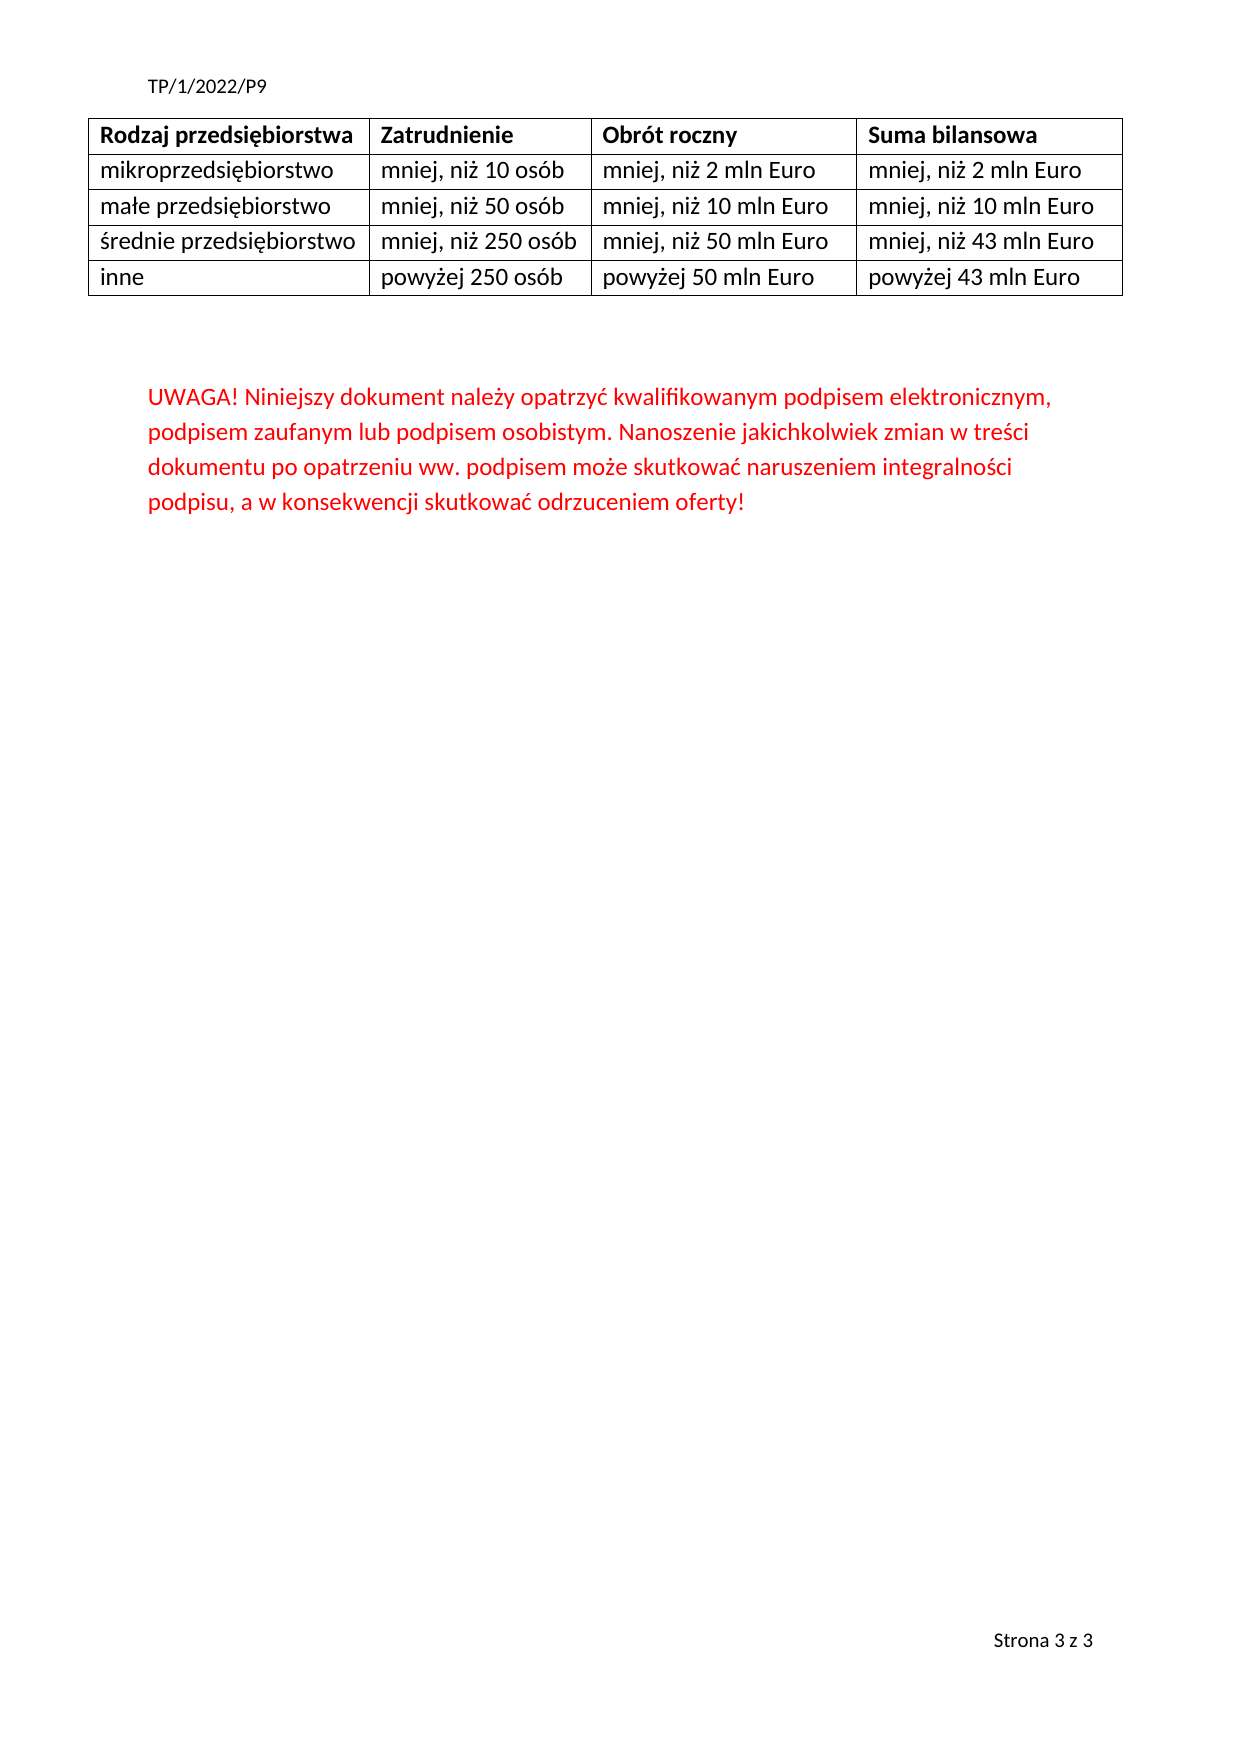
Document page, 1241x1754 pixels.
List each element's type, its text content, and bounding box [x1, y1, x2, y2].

table_cell mniej, niż 2 mln Euro [592, 155, 856, 189]
table_cell mniej, niż 250 osób [370, 226, 591, 260]
text UWAGA! Niniejszy dokument należy opatrzyć kwalifikowanym podpisem elektronicznym, podpisem zaufanym lub podpisem osobistym. Nanoszenie jakichkolwiek zmian w treści dokumentu po opatrzeniu ww. podpisem może skutkować naruszeniem integralności podpisu, a w konsekwencji skutkować odrzuceniem oferty! [148, 381, 1093, 517]
table_cell średnie przedsiębiorstwo [89, 226, 369, 260]
table_cell mniej, niż 50 mln Euro [592, 226, 856, 260]
table_cell powyżej 50 mln Euro [592, 261, 856, 295]
table_cell inne [89, 261, 369, 295]
table_cell powyżej 250 osób [370, 261, 591, 295]
table_cell mniej, niż 2 mln Euro [857, 155, 1122, 189]
table_cell mniej, niż 43 mln Euro [857, 226, 1122, 260]
table_header Suma bilansowa [857, 119, 1122, 154]
table_cell mikroprzedsiębiorstwo [89, 155, 369, 189]
table_header Zatrudnienie [370, 119, 591, 154]
table_cell małe przedsiębiorstwo [89, 190, 369, 224]
table_cell mniej, niż 10 mln Euro [857, 190, 1122, 224]
table_cell powyżej 43 mln Euro [857, 261, 1122, 295]
table_cell mniej, niż 10 mln Euro [592, 190, 856, 224]
table_header Rodzaj przedsiębiorstwa [89, 119, 369, 154]
table_header Obrót roczny [592, 119, 856, 154]
table_cell mniej, niż 10 osób [370, 155, 591, 189]
table_cell mniej, niż 50 osób [370, 190, 591, 224]
